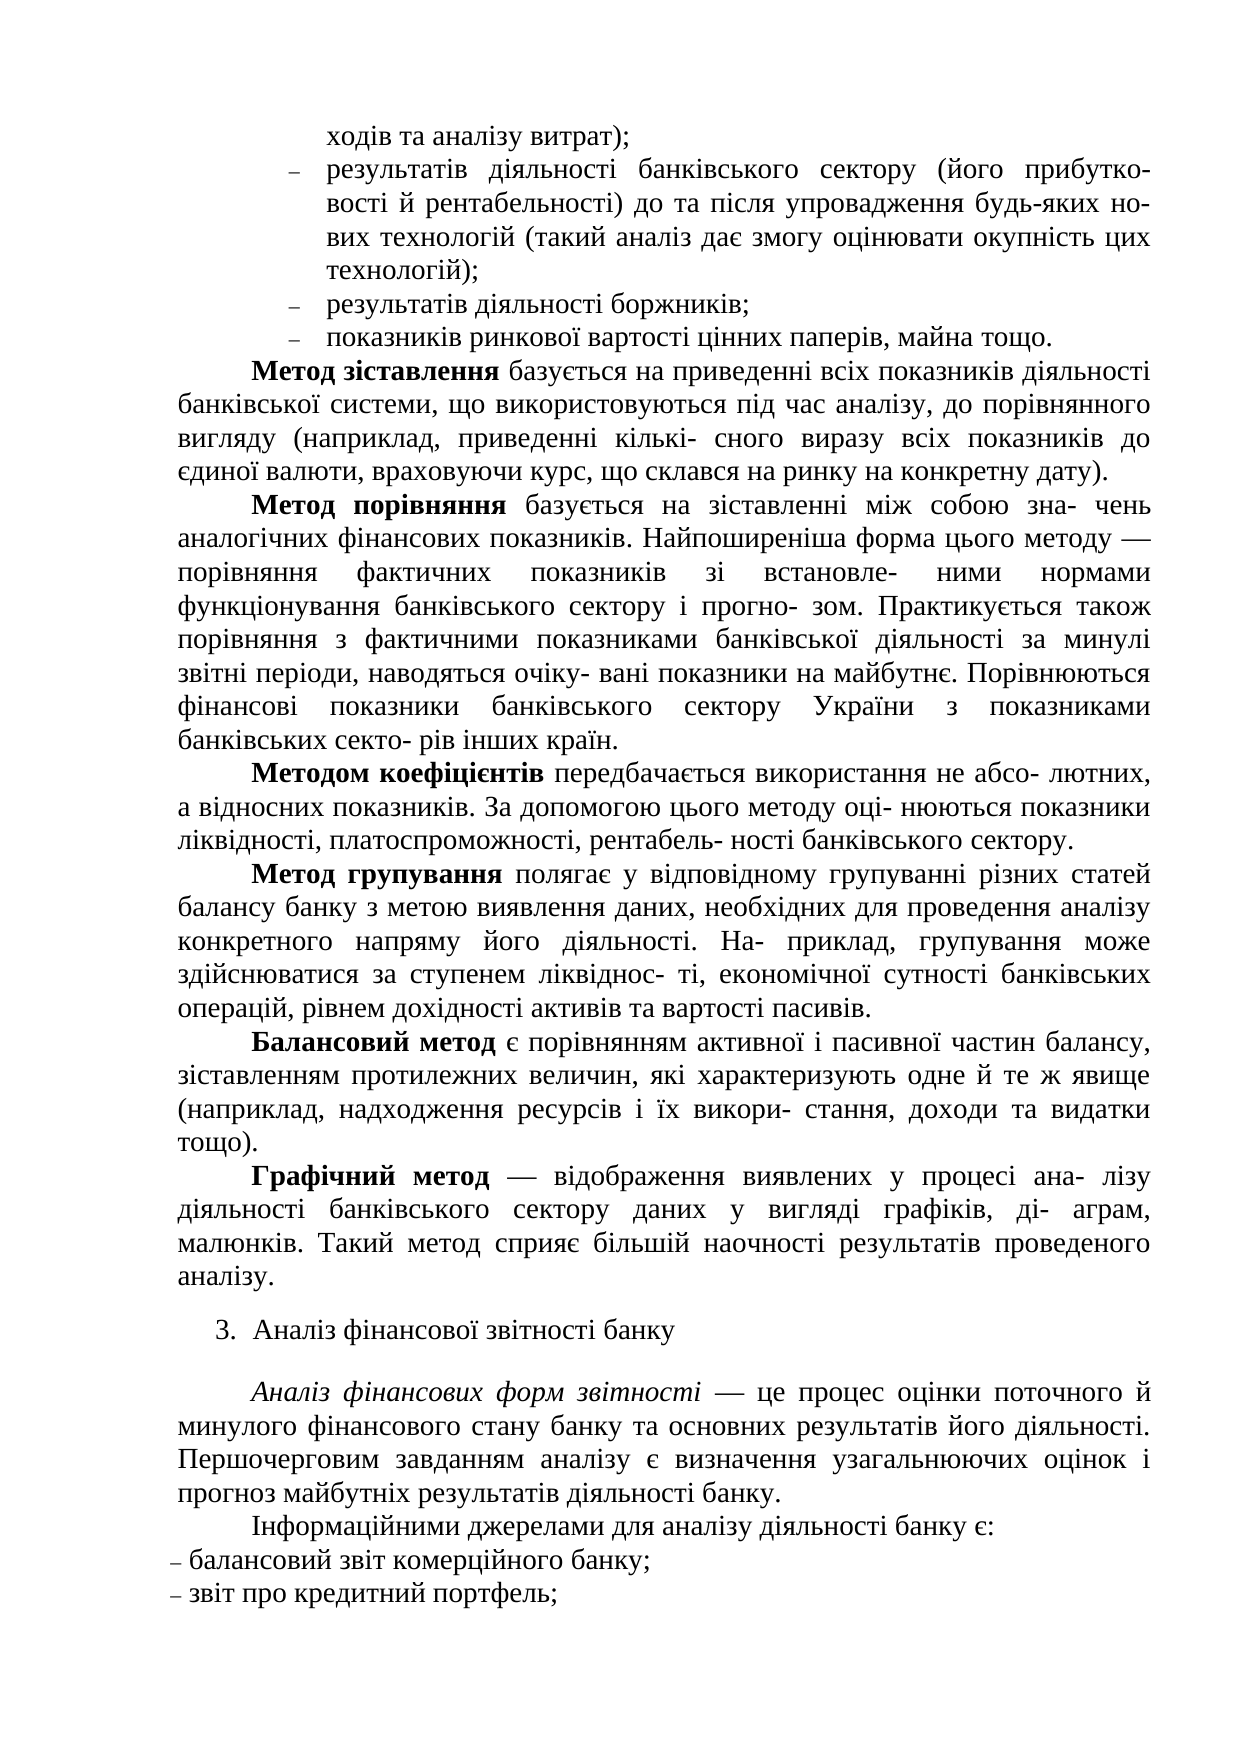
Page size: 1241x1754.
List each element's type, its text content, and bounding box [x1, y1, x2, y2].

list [288, 118, 1152, 152]
list результатів діяльності банківського сектору (його прибутко- вості й рентабельності) до та після упровадження будь-яких но- вих технологій (такий аналіз дає змогу оцінювати окупність цих технологій); [288, 152, 1152, 286]
list Аналіз фінансової звітності банку [215, 1316, 1137, 1345]
list показників ринкової вартості цінних паперів, майна тощо. [288, 319, 1152, 353]
text Методом коефіцієнтів передбачається використання не абсо- лютних, а відносних показників. За допомогою цього методу оці- нюються показники ліквідності, платоспроможності, рентабель- ності банківського сектору. [177, 755, 1152, 856]
list балансовий звіт комерційного банку; [170, 1542, 1152, 1576]
list результатів діяльності боржників; [288, 286, 1152, 319]
text Графічний метод — відображення виявлених у процесі ана- лізу діяльності банківського сектору даних у вигляді графіків, ді- аграм, малюнків. Такий метод сприяє більшій наочності результатів проведеного аналізу. [177, 1158, 1152, 1292]
list звіт про кредитний портфель; [170, 1576, 1152, 1609]
text Інформаційними джерелами для аналізу діяльності банку є: [177, 1508, 1152, 1542]
text Метод зіставлення базується на приведенні всіх показників діяльності банківської системи, що використовуються під час аналізу, до порівнянного вигляду (наприклад, приведенні кількі- сного виразу всіх показників до єдиної валюти, враховуючи курс, що склався на ринку на конкретну дату). [177, 353, 1152, 487]
text Аналіз фінансових форм звітності — це процес оцінки поточного й минулого фінансового стану банку та основних результатів його діяльності. Першочерговим завданням аналізу є визначення узагальнюючих оцінок і прогноз майбутніх результатів діяльності банку. [177, 1374, 1152, 1508]
text Метод групування полягає у відповідному групуванні різних статей балансу банку з метою виявлення даних, необхідних для проведення аналізу конкретного напряму його діяльності. На- приклад, групування може здійснюватися за ступенем ліквіднос- ті, економічної сутності банківських операцій, рівнем дохідності активів та вартості пасивів. [177, 856, 1152, 1024]
text Метод порівняння базується на зіставленні між собою зна- чень аналогічних фінансових показників. Найпоширеніша форма цього методу — порівняння фактичних показників зі встановле- ними нормами функціонування банківського сектору і прогно- зом. Практикується також порівняння з фактичними показниками банківської діяльності за минулі звітні періоди, наводяться очіку- вані показники на майбутнє. Порівнюються фінансові показники банківського сектору України з показниками банківських секто- рів інших країн. [177, 487, 1152, 755]
text Балансовий метод є порівнянням активної і пасивної частин балансу, зіставленням протилежних величин, які характеризують одне й те ж явище (наприклад, надходження ресурсів і їх викори- стання, доходи та видатки тощо). [177, 1024, 1152, 1158]
